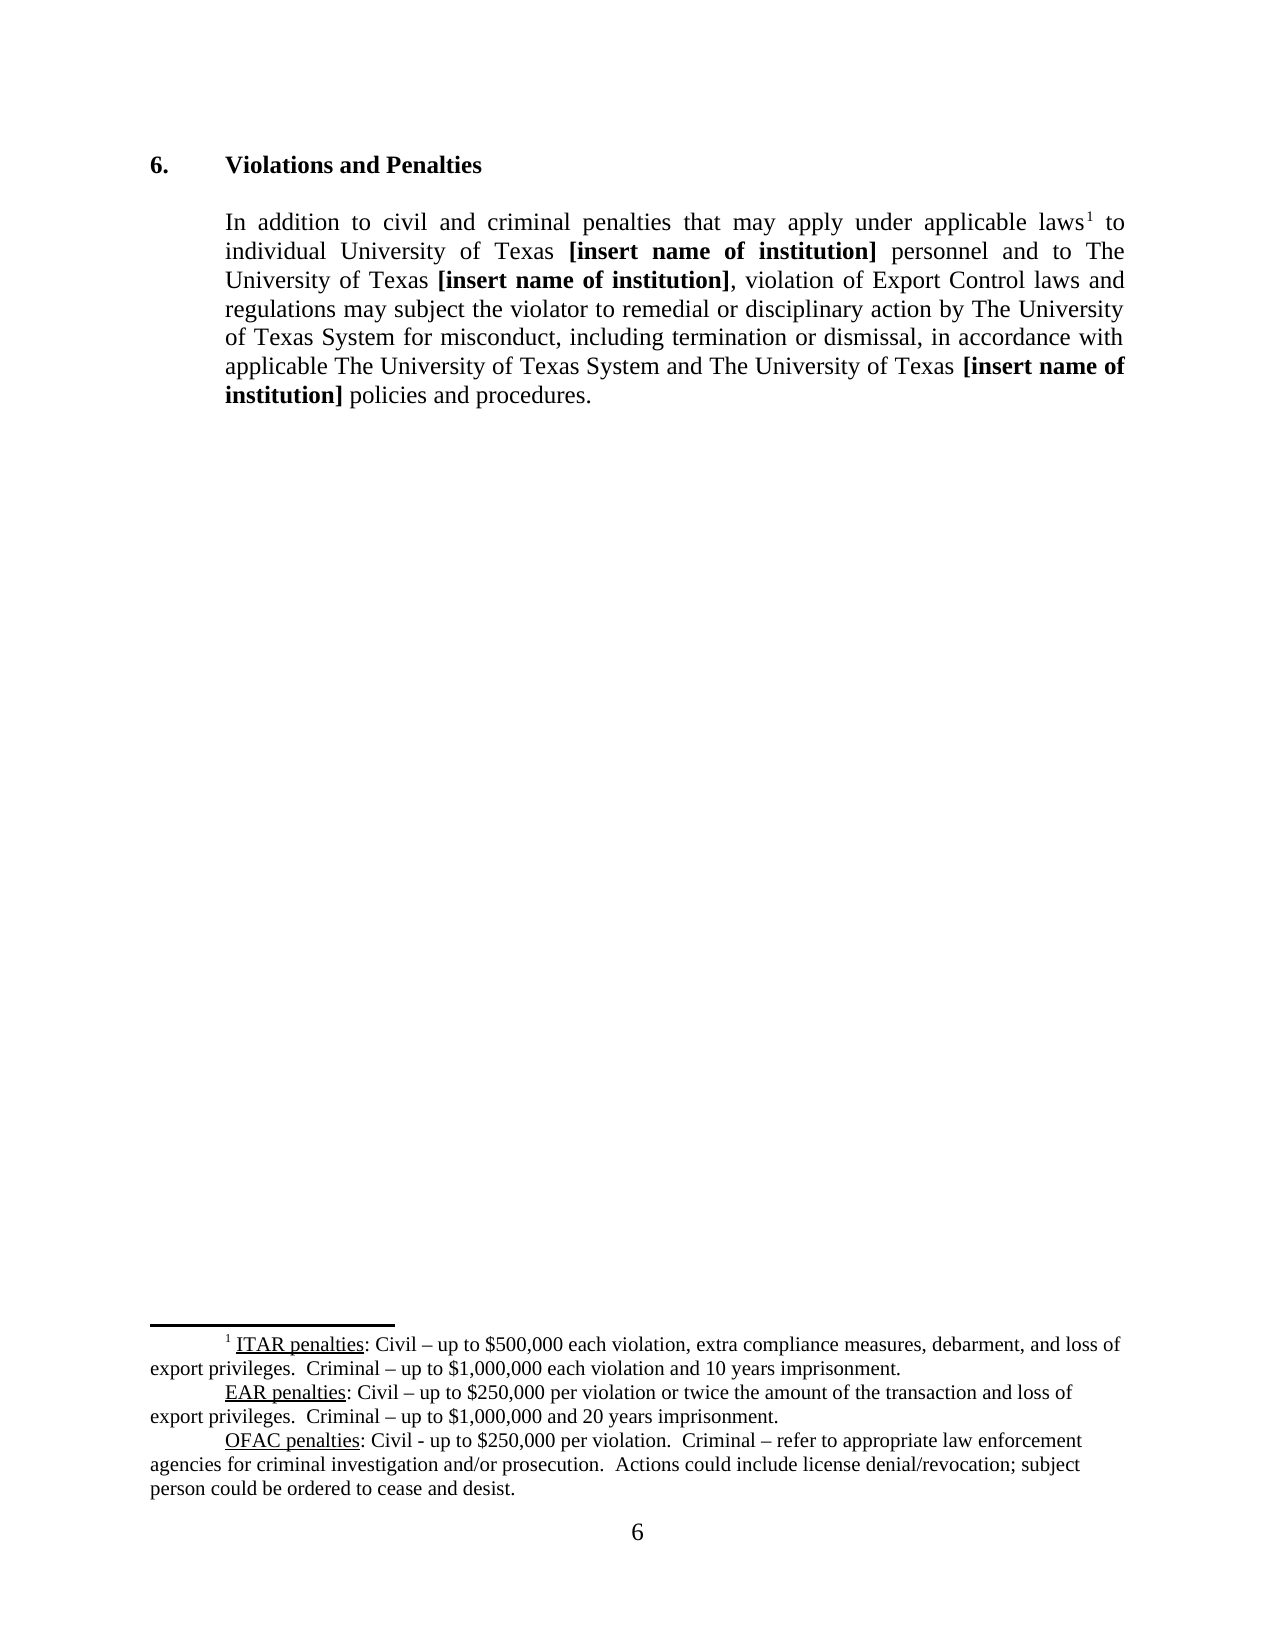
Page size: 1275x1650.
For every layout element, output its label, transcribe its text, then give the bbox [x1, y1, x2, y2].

text In addition to civil and criminal penalties that may apply under applicable laws to individual University of Texas [insert name of institution] personnel and to The University of Texas [insert name of institution], violation of Export Control laws and regulations may subject the violator to remedial or disciplinary action by The University of Texas System for misconduct, including termination or dismissal, in accordance with applicable The University of Texas System and The University of Texas [insert name of institution] policies and procedures. [225, 207, 1125, 409]
text 6. Violations and Penalties [150, 150, 1125, 179]
